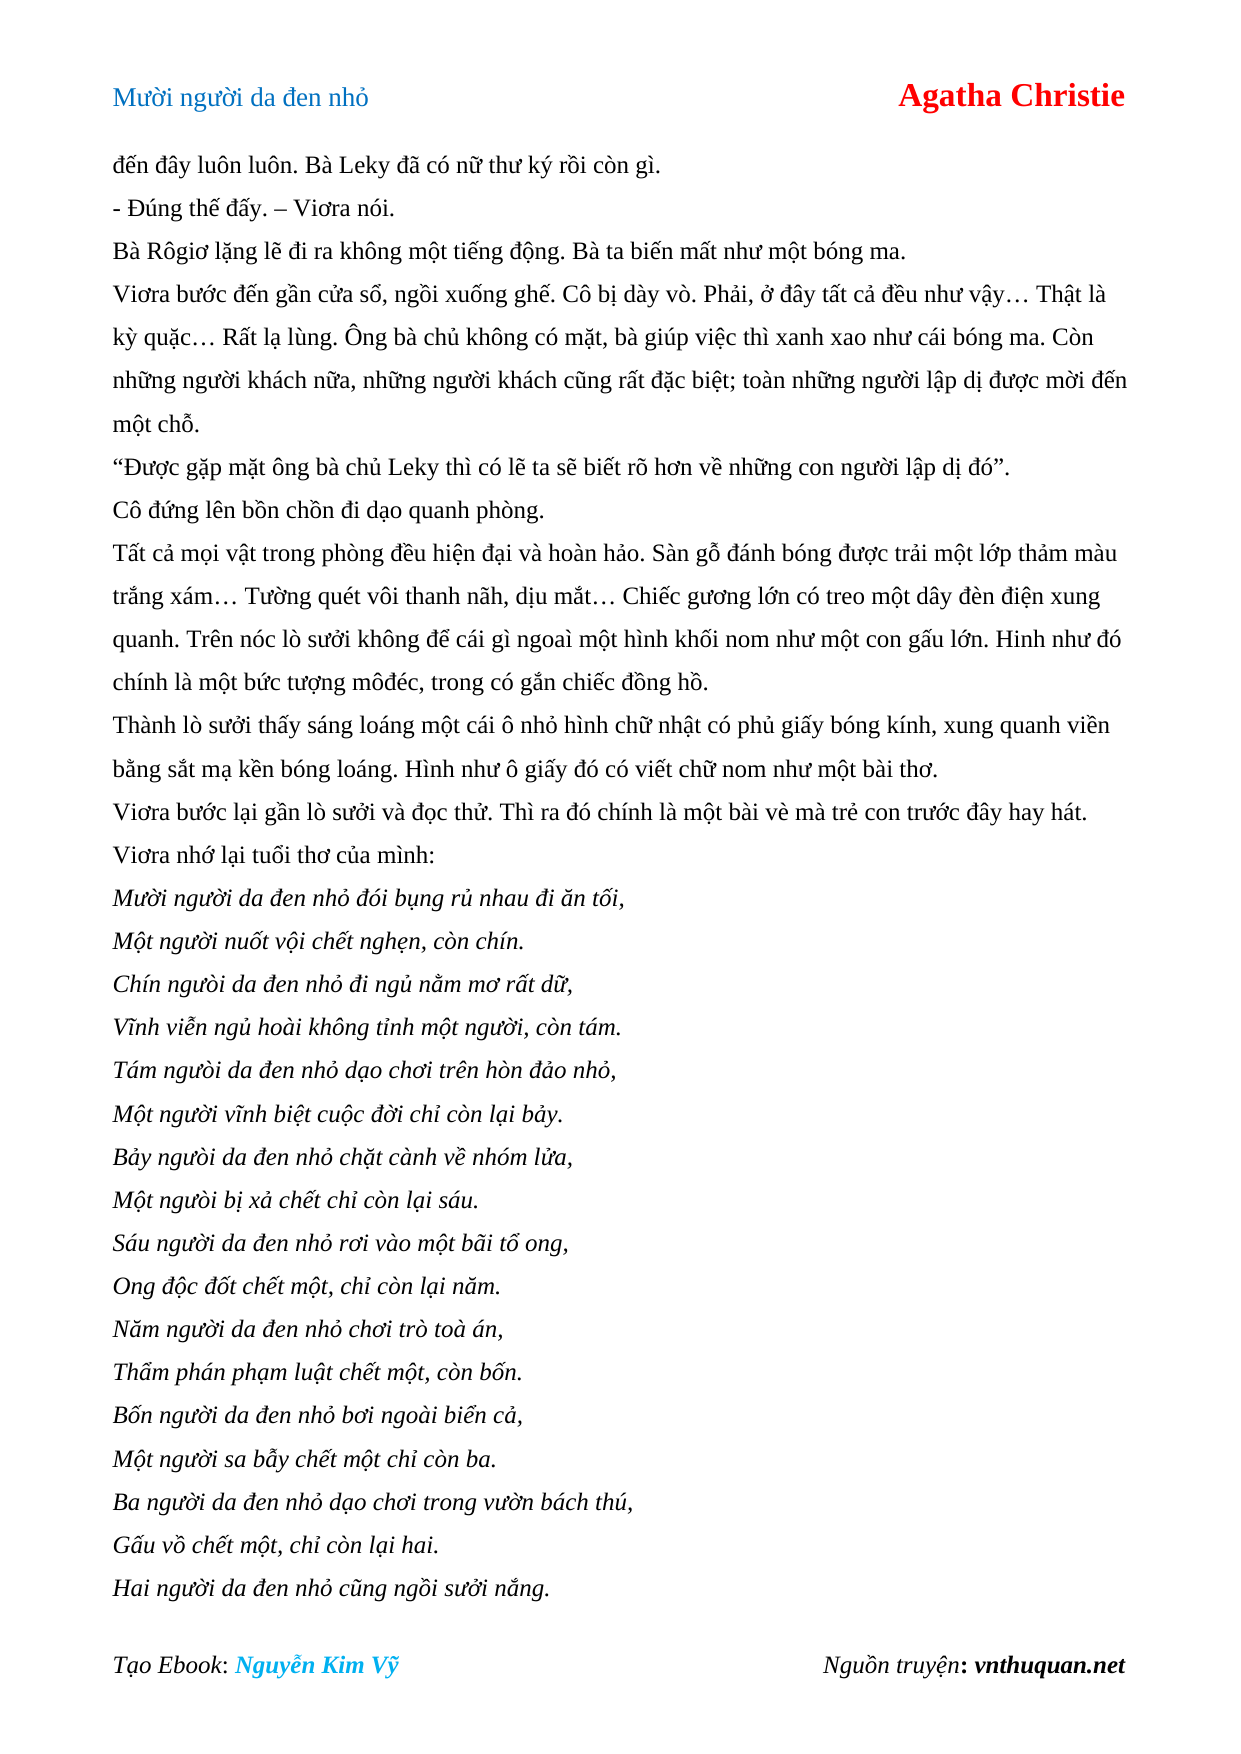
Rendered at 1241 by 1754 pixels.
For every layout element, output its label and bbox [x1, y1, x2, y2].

text [112, 150, 1128, 1602]
